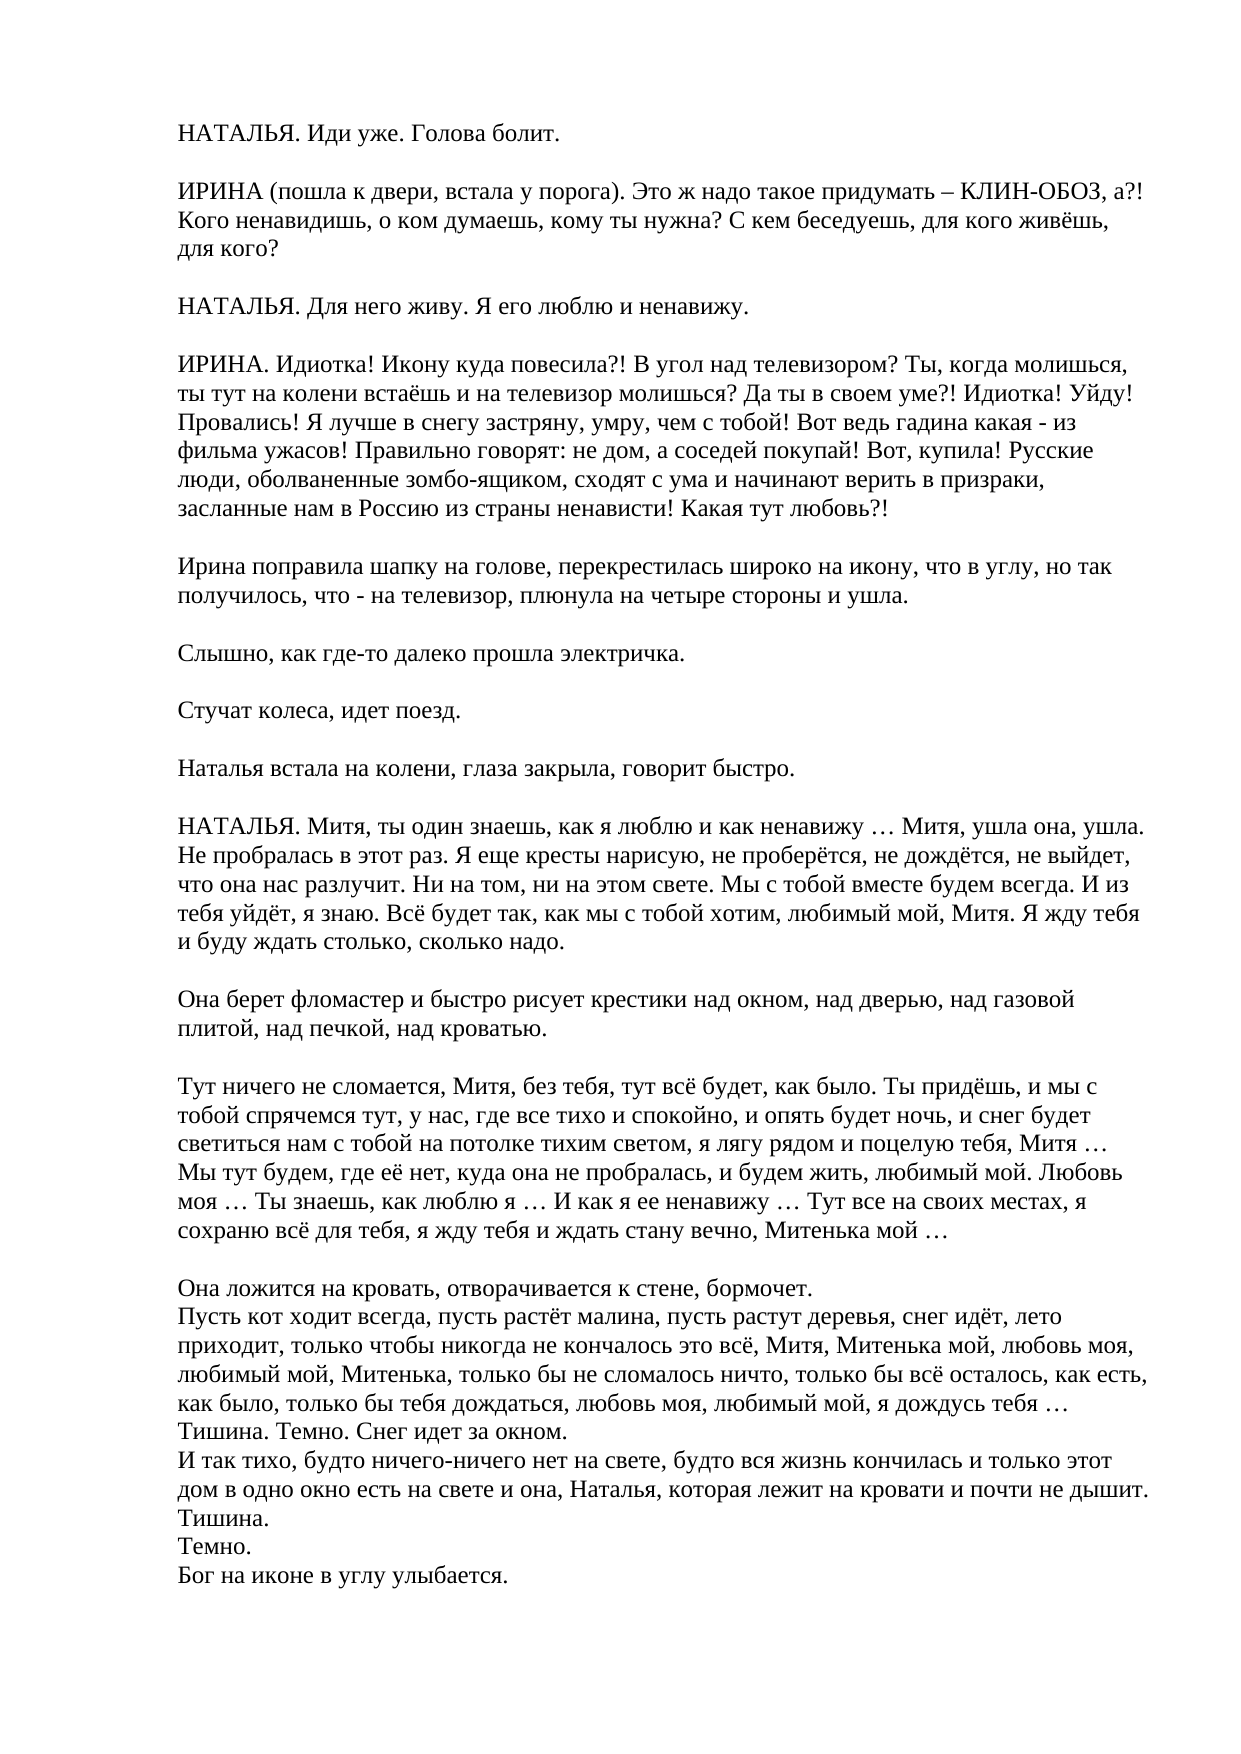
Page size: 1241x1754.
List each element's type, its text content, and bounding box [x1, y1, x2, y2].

text Наталья встала на колени, глаза закрыла, говорит быстро. [177, 753, 1152, 782]
text Она берет фломастер и быстро рисует крестики над окном, над дверью, над газовой плитой, над печкой, над кроватью. [177, 984, 1152, 1042]
text НАТАЛЬЯ. Митя, ты один знаешь, как я люблю и как ненавижу … Митя, ушла она, ушла. Не пробралась в этот раз. Я еще кресты нарисую, не проберётся, не дождётся, не выйдет, что она нас разлучит. Ни на том, ни на этом свете. Мы с тобой вместе будем всегда. И из тебя уйдёт, я знаю. Всё будет так, как мы с тобой хотим, любимый мой, Митя. Я жду тебя и буду ждать столько, сколько надо. [177, 811, 1152, 955]
text Ирина поправила шапку на голове, перекрестилась широко на икону, что в углу, но так получилось, что - на телевизор, плюнула на четыре стороны и ушла. [177, 551, 1152, 608]
text Она ложится на кровать, отворачивается к стене, бормочет. Пусть кот ходит всегда, пусть растёт малина, пусть растут деревья, снег идёт, лето приходит, только чтобы никогда не кончалось это всё, Митя, Митенька мой, любовь моя, любимый мой, Митенька, только бы не сломалось ничто, только бы всё осталось, как есть, как было, только бы тебя дождаться, любовь моя, любимый мой, я дождусь тебя … Тишина. Темно. Снег идет за окном. И так тихо, будто ничего-ничего нет на свете, будто вся жизнь кончилась и только этот дом в одно окно есть на свете и она, Наталья, которая лежит на кровати и почти не дышит. Тишина. Темно. Бог на иконе в углу улыбается. [177, 1273, 1152, 1589]
text Стучат колеса, идет поезд. [177, 696, 1152, 724]
text Слышно, как где-то далеко прошла электричка. [177, 638, 1152, 666]
text ИРИНА. Идиотка! Икону куда повесила?! В угол над телевизором? Ты, когда молишься, ты тут на колени встаёшь и на телевизор молишься? Да ты в своем уме?! Идиотка! Уйду! Провались! Я лучше в снегу застряну, умру, чем с тобой! Вот ведь гадина какая - из фильма ужасов! Правильно говорят: не дом, а соседей покупай! Вот, купила! Русские люди, оболваненные зомбо-ящиком, сходят с ума и начинают верить в призраки, засланные нам в Россию из страны ненависти! Какая тут любовь?! [177, 349, 1152, 522]
text ИРИНА (пошла к двери, встала у порога). Это ж надо такое придумать – КЛИН-ОБОЗ, а?! Кого ненавидишь, о ком думаешь, кому ты нужна? С кем беседуешь, для кого живёшь, для кого? [177, 176, 1152, 262]
text НАТАЛЬЯ. Для него живу. Я его люблю и ненавижу. [177, 291, 1152, 320]
text НАТАЛЬЯ. Иди уже. Голова болит. [177, 118, 1152, 147]
text Тут ничего не сломается, Митя, без тебя, тут всё будет, как было. Ты придёшь, и мы с тобой спрячемся тут, у нас, где все тихо и спокойно, и опять будет ночь, и снег будет светиться нам с тобой на потолке тихим светом, я лягу рядом и поцелую тебя, Митя … Мы тут будем, где её нет, куда она не пробралась, и будем жить, любимый мой. Любовь моя … Ты знаешь, как люблю я … И как я ее ненавижу … Тут все на своих местах, я сохраню всё для тебя, я жду тебя и ждать стану вечно, Митенька мой … [177, 1071, 1152, 1243]
